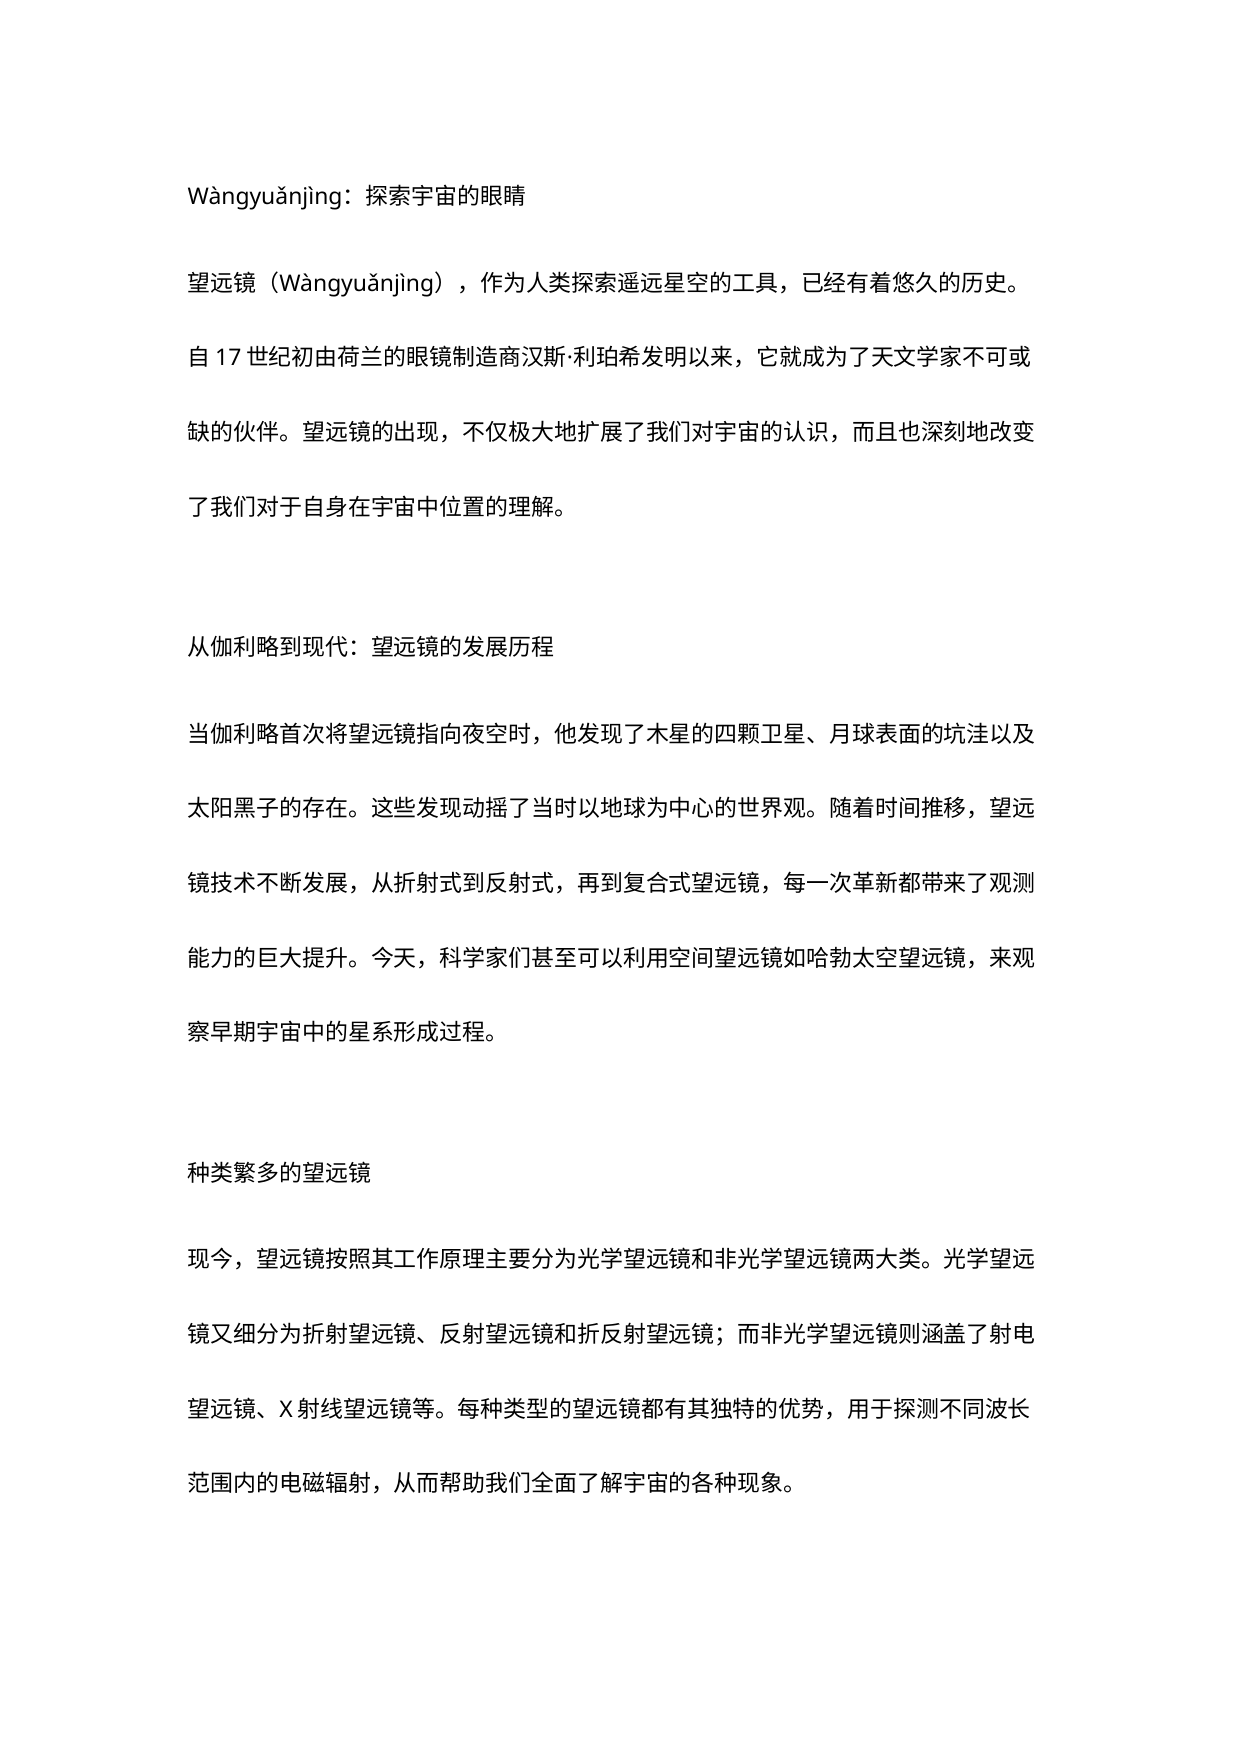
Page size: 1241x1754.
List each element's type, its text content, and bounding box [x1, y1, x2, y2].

text Wàngyuǎnjìng：探索宇宙的眼睛 [187, 162, 1053, 227]
text 望远镜（Wàngyuǎnjìng），作为人类探索遥远星空的工具，已经有着悠久的历史。自17世纪初由荷兰的眼镜制造商汉斯·利珀希发明以来，它就成为了天文学家不可或缺的伙伴。望远镜的出现，不仅极大地扩展了我们对宇宙的认识，而且也深刻地改变了我们对于自身在宇宙中位置的理解。 [187, 249, 1053, 538]
text 现今，望远镜按照其工作原理主要分为光学望远镜和非光学望远镜两大类。光学望远镜又细分为折射望远镜、反射望远镜和折反射望远镜；而非光学望远镜则涵盖了射电望远镜、X射线望远镜等。每种类型的望远镜都有其独特的优势，用于探测不同波长范围内的电磁辐射，从而帮助我们全面了解宇宙的各种现象。 [187, 1225, 1053, 1514]
text 当伽利略首次将望远镜指向夜空时，他发现了木星的四颗卫星、月球表面的坑洼以及太阳黑子的存在。这些发现动摇了当时以地球为中心的世界观。随着时间推移，望远镜技术不断发展，从折射式到反射式，再到复合式望远镜，每一次革新都带来了观测能力的巨大提升。今天，科学家们甚至可以利用空间望远镜如哈勃太空望远镜，来观察早期宇宙中的星系形成过程。 [187, 700, 1053, 1063]
text 种类繁多的望远镜 [187, 1139, 1053, 1204]
text 从伽利略到现代：望远镜的发展历程 [187, 613, 1053, 678]
